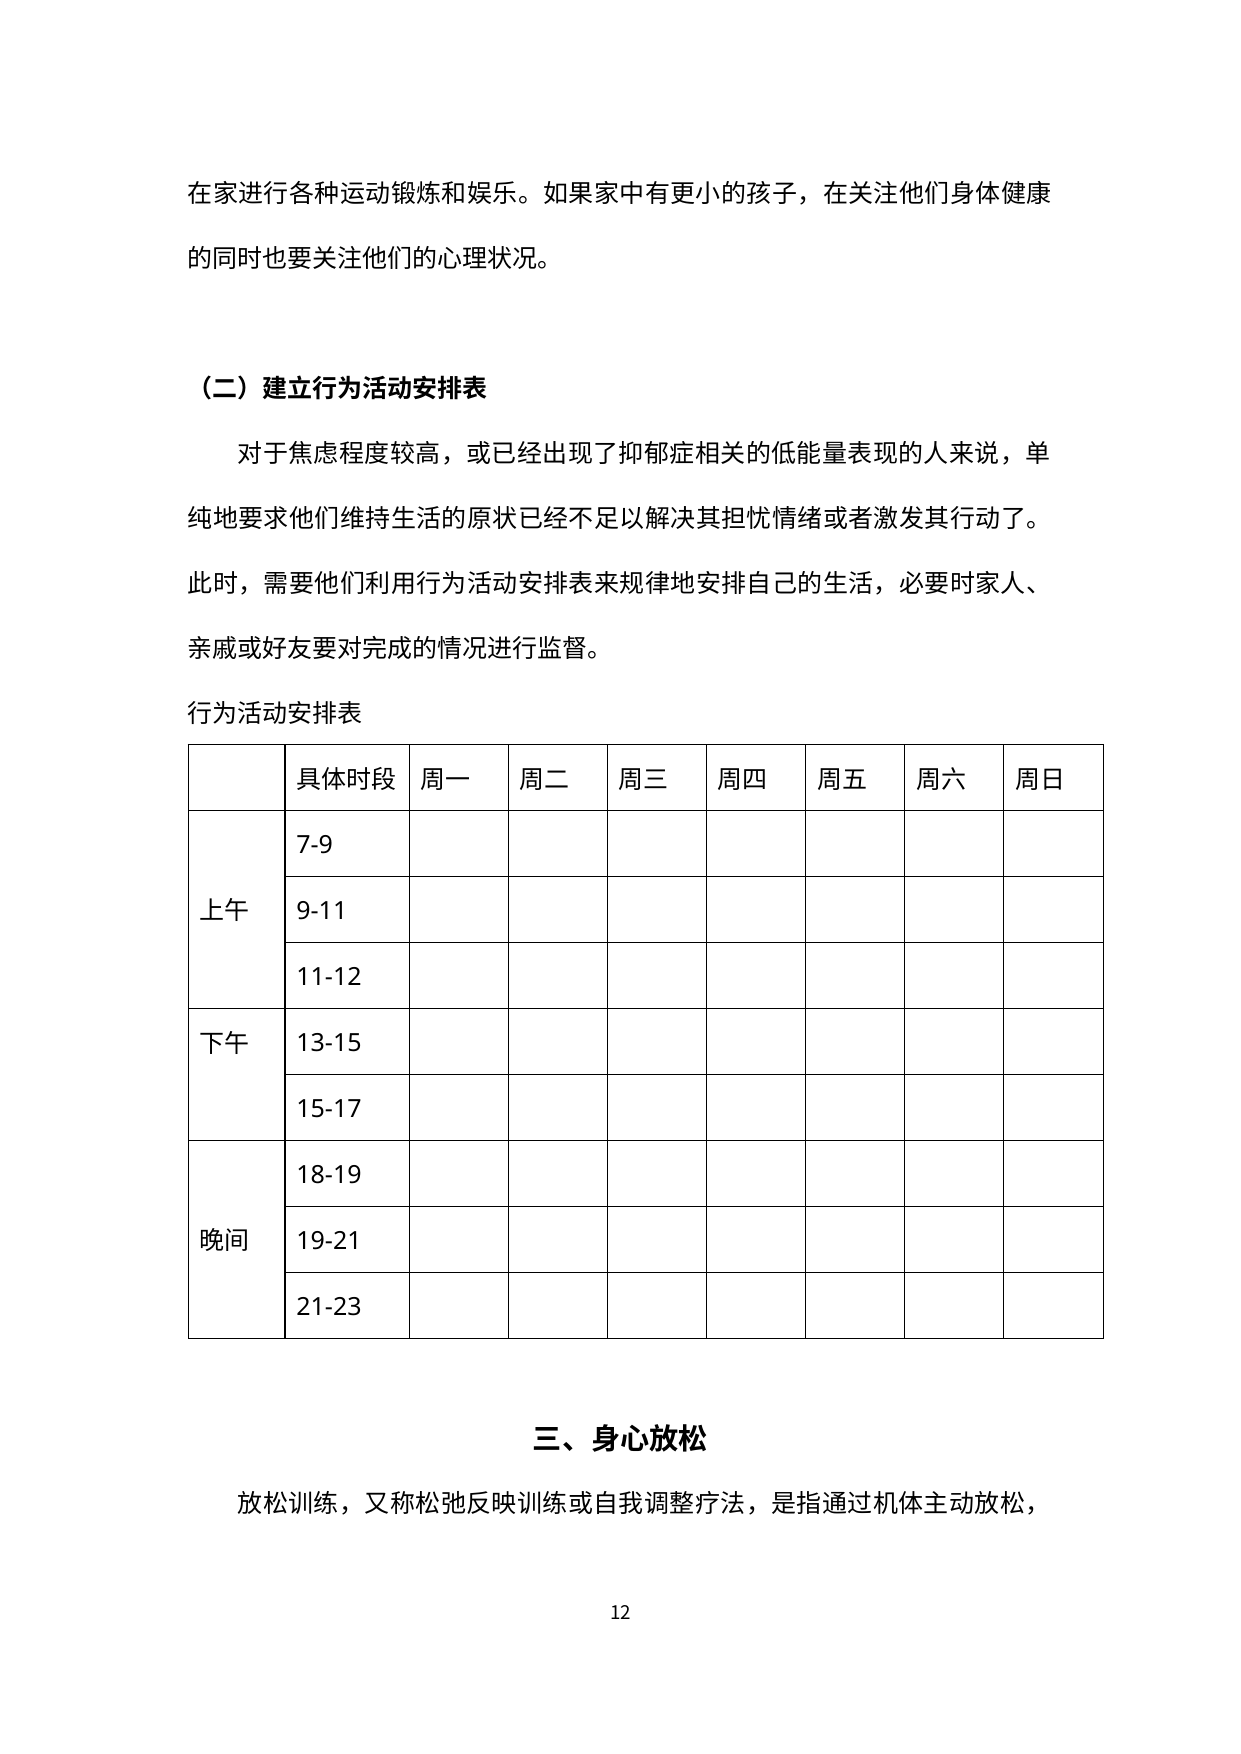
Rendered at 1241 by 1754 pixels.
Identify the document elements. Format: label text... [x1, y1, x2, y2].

text （二）建立行为活动安排表 [187, 354, 1053, 419]
table_cell [509, 943, 607, 1008]
table_cell [509, 877, 607, 942]
table_cell 15-17 [286, 1075, 409, 1140]
table_cell [905, 1273, 1003, 1338]
table_cell [707, 943, 805, 1008]
table_header 周三 [608, 745, 706, 810]
table_header 周二 [509, 745, 607, 810]
table_cell [608, 943, 706, 1008]
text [187, 159, 1053, 289]
table_cell [806, 1273, 904, 1338]
table_cell [608, 877, 706, 942]
table_cell 下午 [189, 1009, 284, 1140]
table_cell [608, 1075, 706, 1140]
table_cell 21-23 [286, 1273, 409, 1338]
table_cell [707, 811, 805, 876]
table_cell [608, 1273, 706, 1338]
table_cell [1004, 1273, 1103, 1338]
table_cell 19-21 [286, 1207, 409, 1272]
table_cell [1004, 1207, 1103, 1272]
table_header 周四 [707, 745, 805, 810]
table_cell 11-12 [286, 943, 409, 1008]
text 三、身心放松 [187, 1404, 1053, 1469]
table_cell [905, 943, 1003, 1008]
table_cell [707, 1273, 805, 1338]
table_cell 13-15 [286, 1009, 409, 1074]
table_cell 7-9 [286, 811, 409, 876]
table_cell [509, 811, 607, 876]
table_cell [905, 811, 1003, 876]
table_cell [1004, 1075, 1103, 1140]
table_cell [1004, 943, 1103, 1008]
table_cell [1004, 1009, 1103, 1074]
table_cell [905, 1009, 1003, 1074]
table_cell [608, 811, 706, 876]
table_cell [410, 877, 508, 942]
table_cell [707, 1141, 805, 1206]
table_cell [1004, 1141, 1103, 1206]
table_header [189, 745, 284, 810]
table_cell [608, 1009, 706, 1074]
table_cell 晚间 [189, 1141, 284, 1338]
table_cell [509, 1273, 607, 1338]
table_header 周一 [410, 745, 508, 810]
table_cell [410, 1207, 508, 1272]
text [187, 1469, 1053, 1534]
table_cell [707, 877, 805, 942]
table_cell [509, 1009, 607, 1074]
table_cell [806, 943, 904, 1008]
table_cell [707, 1075, 805, 1140]
table_header 周六 [905, 745, 1003, 810]
table_cell [509, 1141, 607, 1206]
table_header 周日 [1004, 745, 1103, 810]
table_cell [509, 1075, 607, 1140]
table_cell [410, 943, 508, 1008]
table_header 具体时段 [286, 745, 409, 810]
table_cell 上午 [189, 811, 284, 1008]
table_cell [806, 1207, 904, 1272]
table_cell [905, 1207, 1003, 1272]
table_cell [608, 1141, 706, 1206]
table_cell [806, 811, 904, 876]
table_cell [410, 1141, 508, 1206]
table_cell [1004, 811, 1103, 876]
table_cell 9-11 [286, 877, 409, 942]
text 行为活动安排表 [187, 679, 1053, 744]
table_cell [707, 1009, 805, 1074]
table_cell [905, 1075, 1003, 1140]
table_cell [509, 1207, 607, 1272]
table_cell [707, 1207, 805, 1272]
table_cell [410, 1009, 508, 1074]
table_cell [806, 877, 904, 942]
table_cell [806, 1141, 904, 1206]
table_cell [806, 1009, 904, 1074]
table_cell [1004, 877, 1103, 942]
table_cell [410, 1273, 508, 1338]
table_cell [608, 1207, 706, 1272]
table_cell [410, 1075, 508, 1140]
table_cell [806, 1075, 904, 1140]
table_cell [905, 1141, 1003, 1206]
table_cell [905, 877, 1003, 942]
table_cell [410, 811, 508, 876]
table_header 周五 [806, 745, 904, 810]
table_cell 18-19 [286, 1141, 409, 1206]
text 对于焦虑程度较高，或已经出现了抑郁症相关的低能量表现的人来说，单纯地要求他们维持生活的原状已经不足以解决其担忧情绪或者激发其行动了。此时，需要他们利用行为活动安排表来规律地安排自己的生活，必要时家人、亲戚或好友要对完成的情况进行监督。 [187, 419, 1053, 679]
